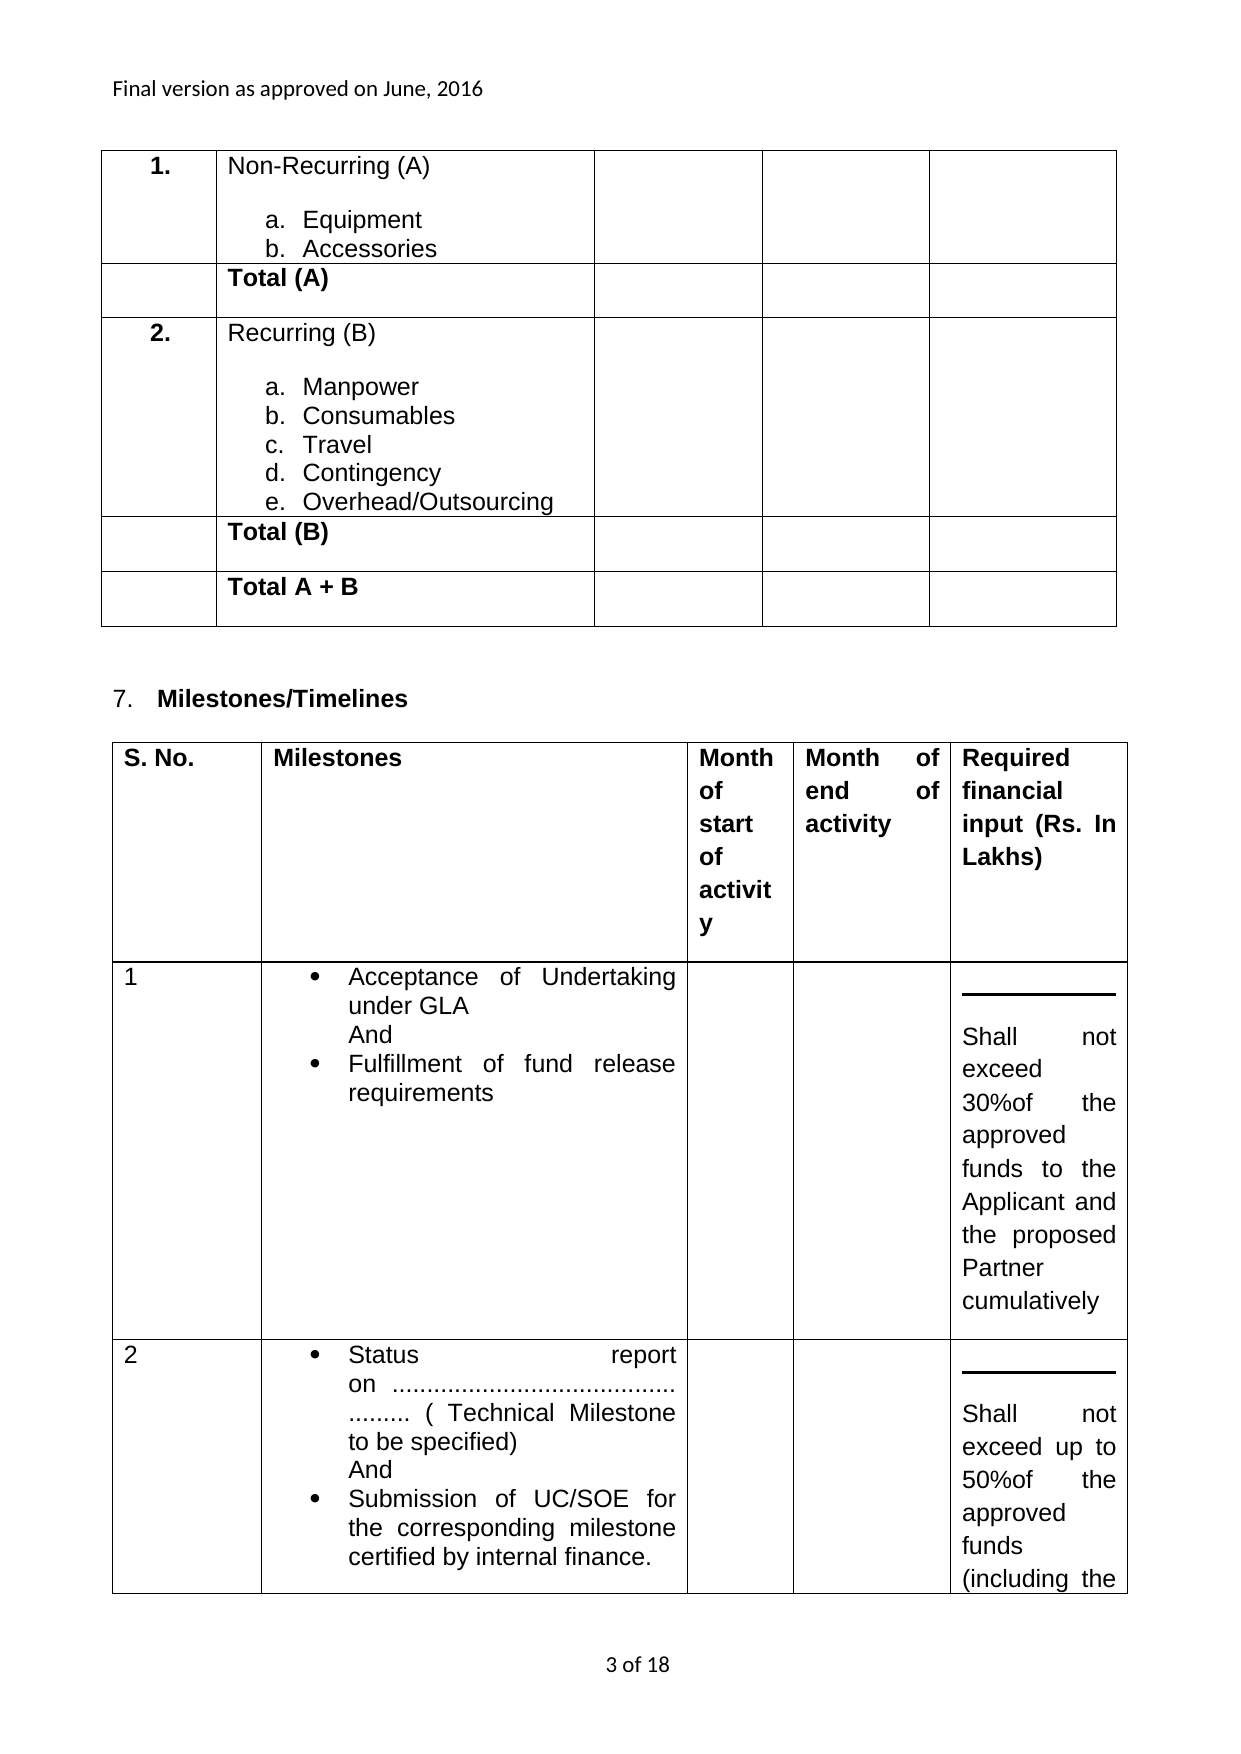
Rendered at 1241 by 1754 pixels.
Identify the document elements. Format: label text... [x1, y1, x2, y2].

table_cell [688, 1340, 793, 1593]
table_cell [102, 572, 216, 626]
table_cell 2 [113, 1340, 261, 1593]
table_cell [102, 264, 216, 317]
table_cell [595, 572, 762, 626]
table_cell Shall not exceed 30%of the approved funds to the Applicant and the proposed Partner cumulatively [951, 963, 1127, 1339]
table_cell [951, 1340, 1127, 1593]
table_cell Acceptance of Undertaking under GLA And Fulfillment of fund release requirements [262, 963, 687, 1339]
table_cell [930, 151, 1116, 262]
table_cell [763, 517, 929, 571]
table_cell Total A + B [217, 572, 594, 626]
table_cell [595, 151, 762, 262]
table_cell [688, 963, 793, 1339]
table_cell Non-Recurring (A) Equipment Accessories [217, 151, 594, 262]
table_cell [930, 572, 1116, 626]
table_cell 1 [113, 963, 261, 1339]
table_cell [262, 1340, 687, 1593]
table_cell [930, 318, 1116, 516]
table_header S. No. [113, 743, 261, 961]
table_cell Total (B) [217, 517, 594, 571]
table_cell [930, 517, 1116, 571]
table_header Month of end of activity [794, 743, 950, 961]
table_cell [763, 318, 929, 516]
table_cell [763, 572, 929, 626]
table_cell Recurring (B) Manpower Consumables Travel Contingency Overhead/Outsourcing [217, 318, 594, 516]
table_cell [102, 318, 216, 516]
list Milestones/Timelines [112, 684, 1128, 713]
table_cell [102, 151, 216, 262]
table_cell [595, 264, 762, 317]
table_cell [930, 264, 1116, 317]
table_header Month of start of activity [688, 743, 793, 961]
table_cell [595, 517, 762, 571]
table_cell [763, 264, 929, 317]
table_cell [763, 151, 929, 262]
table_cell [102, 517, 216, 571]
table_header Required financial input (Rs. In Lakhs) [951, 743, 1127, 961]
table_cell [595, 318, 762, 516]
table_cell [794, 1340, 950, 1593]
table_cell Total (A) [217, 264, 594, 317]
table_header Milestones [262, 743, 687, 961]
table_cell [794, 963, 950, 1339]
